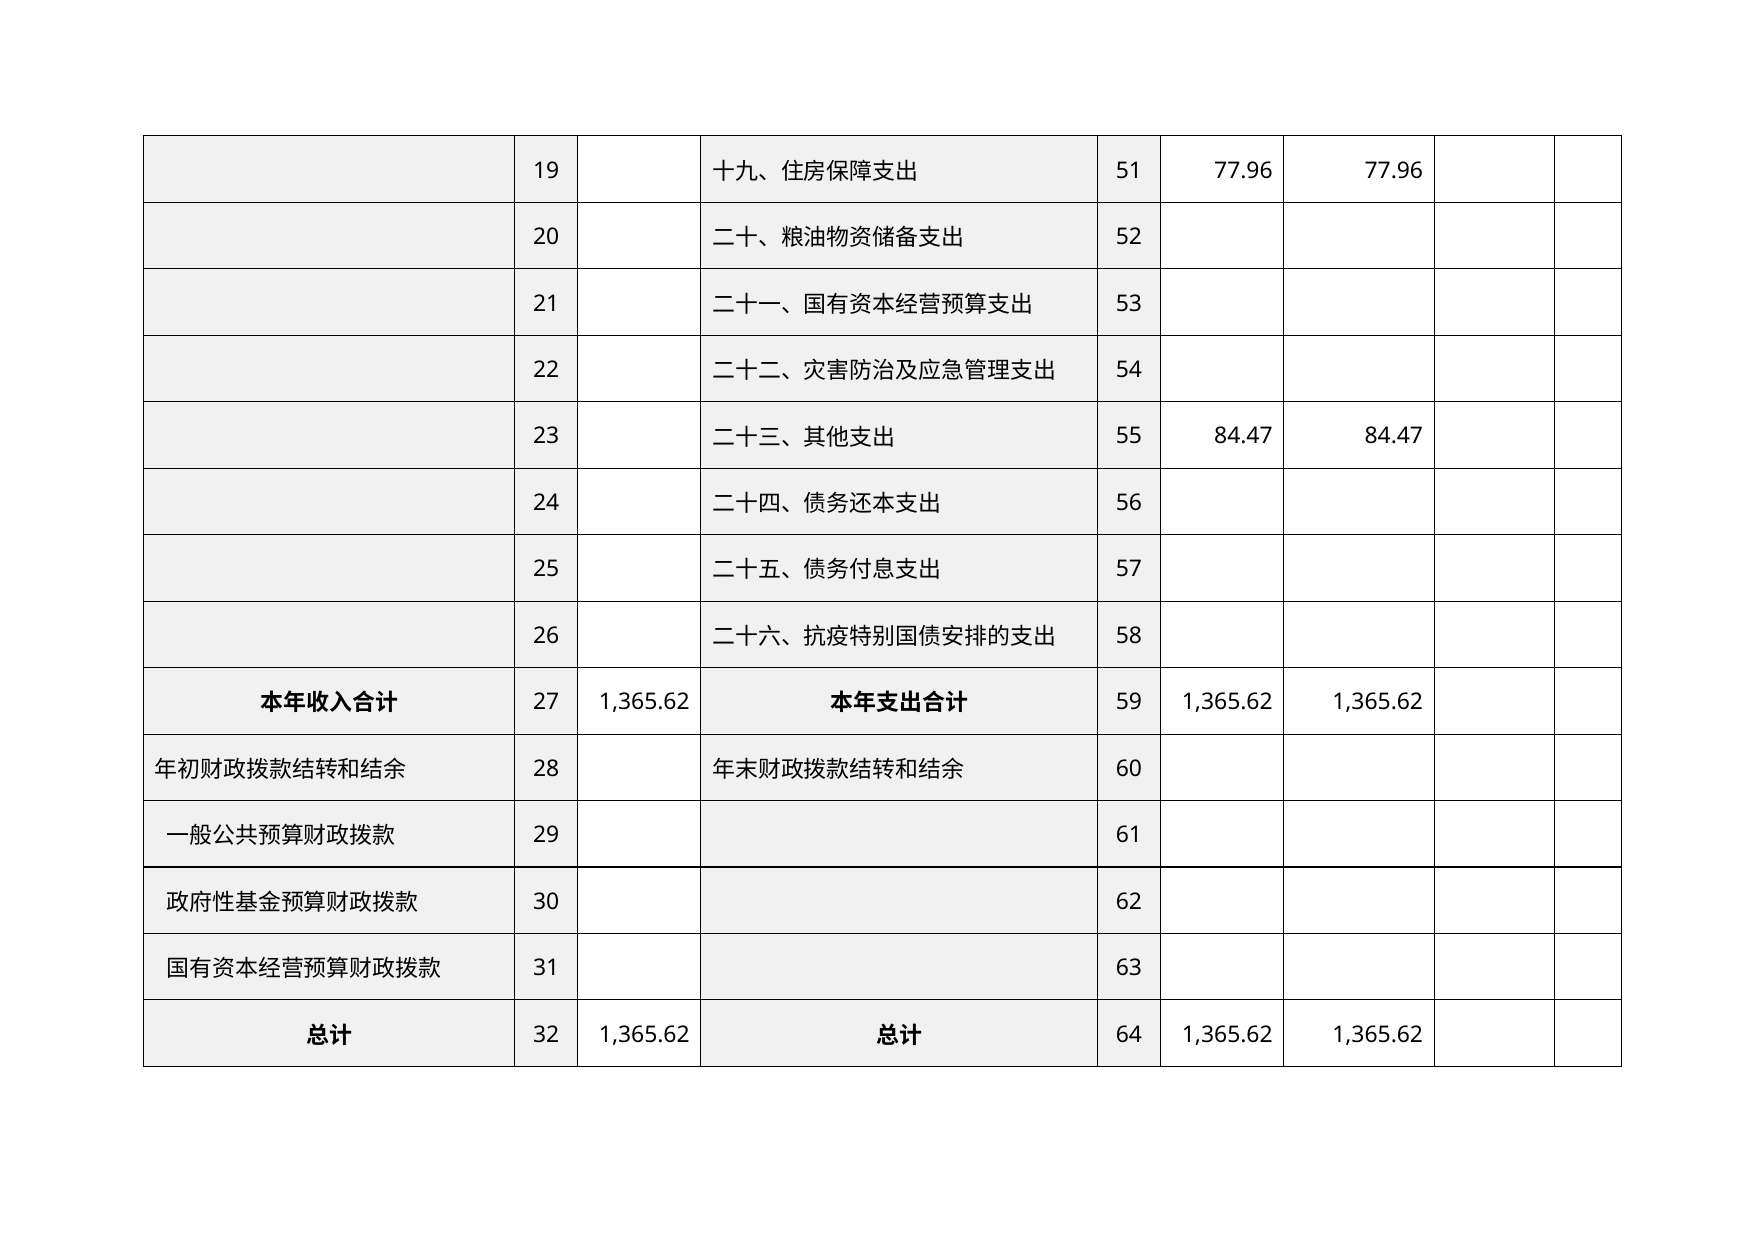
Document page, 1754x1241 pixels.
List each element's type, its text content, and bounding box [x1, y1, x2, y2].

table_cell 25 [515, 535, 577, 601]
table_cell [578, 402, 700, 468]
table_cell [1161, 203, 1283, 268]
table_cell 61 [1098, 801, 1160, 866]
table_cell [578, 602, 700, 667]
table_cell [1435, 535, 1554, 601]
table_cell 23 [515, 402, 577, 468]
table_cell [144, 203, 514, 268]
table_cell [1555, 868, 1621, 933]
table_cell 28 [515, 735, 577, 800]
table_cell [144, 535, 514, 601]
table_cell [1284, 801, 1434, 866]
table_cell 本年收入合计 [144, 668, 514, 733]
table_cell [1161, 269, 1283, 335]
table_cell 一般公共预算财政拨款 [144, 801, 514, 866]
table_cell [1555, 269, 1621, 335]
table_cell [1435, 203, 1554, 268]
table_cell [144, 469, 514, 534]
table_cell 本年支出合计 [701, 668, 1097, 733]
table_cell 63 [1098, 934, 1160, 999]
table_cell [578, 535, 700, 601]
table_cell [1555, 934, 1621, 999]
table_cell [1284, 203, 1434, 268]
table_cell [1435, 735, 1554, 800]
table_cell 1,365.62 [578, 1000, 700, 1066]
table_cell [1435, 934, 1554, 999]
table_cell 21 [515, 269, 577, 335]
table_cell [1161, 469, 1283, 534]
table_cell 30 [515, 868, 577, 933]
table_cell [1161, 801, 1283, 866]
table_cell 1,365.62 [1161, 1000, 1283, 1066]
table_cell [1555, 469, 1621, 534]
table_cell [578, 336, 700, 401]
table_cell [578, 934, 700, 999]
table_cell 国有资本经营预算财政拨款 [144, 934, 514, 999]
table_cell [1555, 801, 1621, 866]
table_cell 32 [515, 1000, 577, 1066]
table_cell [1435, 336, 1554, 401]
table_cell [1555, 336, 1621, 401]
table_cell [144, 269, 514, 335]
table_cell 59 [1098, 668, 1160, 733]
table_cell 64 [1098, 1000, 1160, 1066]
table_cell [1284, 868, 1434, 933]
table_cell [1161, 535, 1283, 601]
table_cell [144, 336, 514, 401]
table_cell [1435, 1000, 1554, 1066]
table_cell 二十五、债务付息支出 [701, 535, 1097, 601]
table_cell 二十二、灾害防治及应急管理支出 [701, 336, 1097, 401]
table_cell 31 [515, 934, 577, 999]
table_cell 十九、住房保障支出 [701, 136, 1097, 202]
table_cell [1284, 336, 1434, 401]
table_cell [1555, 1000, 1621, 1066]
table_cell [1284, 269, 1434, 335]
table_cell 总计 [701, 1000, 1097, 1066]
table_cell 二十一、国有资本经营预算支出 [701, 269, 1097, 335]
table_cell 年末财政拨款结转和结余 [701, 735, 1097, 800]
table_cell 60 [1098, 735, 1160, 800]
table_cell 年初财政拨款结转和结余 [144, 735, 514, 800]
table_cell [1284, 934, 1434, 999]
table_cell 24 [515, 469, 577, 534]
table_cell [1555, 668, 1621, 733]
table_cell [1284, 602, 1434, 667]
table_cell [1555, 136, 1621, 202]
table_cell [1555, 203, 1621, 268]
table_cell [1161, 934, 1283, 999]
table_cell 51 [1098, 136, 1160, 202]
table_cell [1435, 868, 1554, 933]
table_cell 1,365.62 [578, 668, 700, 733]
table_cell [1284, 469, 1434, 534]
table_cell 1,365.62 [1284, 668, 1434, 733]
table_cell 20 [515, 203, 577, 268]
table_cell 77.96 [1161, 136, 1283, 202]
table_cell 19 [515, 136, 577, 202]
table_cell [578, 735, 700, 800]
table_cell [578, 868, 700, 933]
table_cell 29 [515, 801, 577, 866]
table_cell [1435, 469, 1554, 534]
table_cell [144, 602, 514, 667]
table_cell 26 [515, 602, 577, 667]
table_cell [1435, 801, 1554, 866]
table_cell [701, 801, 1097, 866]
table_cell [1555, 602, 1621, 667]
table_cell 53 [1098, 269, 1160, 335]
table_cell [1555, 402, 1621, 468]
table_cell 84.47 [1284, 402, 1434, 468]
table_cell [578, 203, 700, 268]
table_cell [1435, 668, 1554, 733]
table_cell [1435, 602, 1554, 667]
table_cell [578, 136, 700, 202]
table_cell [1555, 535, 1621, 601]
table_cell 58 [1098, 602, 1160, 667]
table_cell 77.96 [1284, 136, 1434, 202]
table_cell [1555, 735, 1621, 800]
table_cell 84.47 [1161, 402, 1283, 468]
table_cell [144, 136, 514, 202]
table_cell [578, 469, 700, 534]
table_cell [578, 801, 700, 866]
table_cell 二十四、债务还本支出 [701, 469, 1097, 534]
table_cell [1435, 136, 1554, 202]
table_cell 总计 [144, 1000, 514, 1066]
table_cell 52 [1098, 203, 1160, 268]
table_cell [1284, 735, 1434, 800]
table_cell 22 [515, 336, 577, 401]
table_cell 57 [1098, 535, 1160, 601]
table_cell 27 [515, 668, 577, 733]
table_cell [1161, 336, 1283, 401]
table_cell 二十、粮油物资储备支出 [701, 203, 1097, 268]
table_cell [1161, 602, 1283, 667]
table_cell 政府性基金预算财政拨款 [144, 868, 514, 933]
table_cell 56 [1098, 469, 1160, 534]
table_cell 二十三、其他支出 [701, 402, 1097, 468]
table_cell [1161, 868, 1283, 933]
table_cell [701, 868, 1097, 933]
table_cell 62 [1098, 868, 1160, 933]
table_cell [1161, 735, 1283, 800]
table_cell [1435, 269, 1554, 335]
table_cell 1,365.62 [1161, 668, 1283, 733]
table_cell [1435, 402, 1554, 468]
table_cell 1,365.62 [1284, 1000, 1434, 1066]
table_cell [144, 402, 514, 468]
table_cell [1284, 535, 1434, 601]
table_cell 二十六、抗疫特别国债安排的支出 [701, 602, 1097, 667]
table_cell [701, 934, 1097, 999]
table_cell [578, 269, 700, 335]
table_cell 55 [1098, 402, 1160, 468]
table_cell 54 [1098, 336, 1160, 401]
